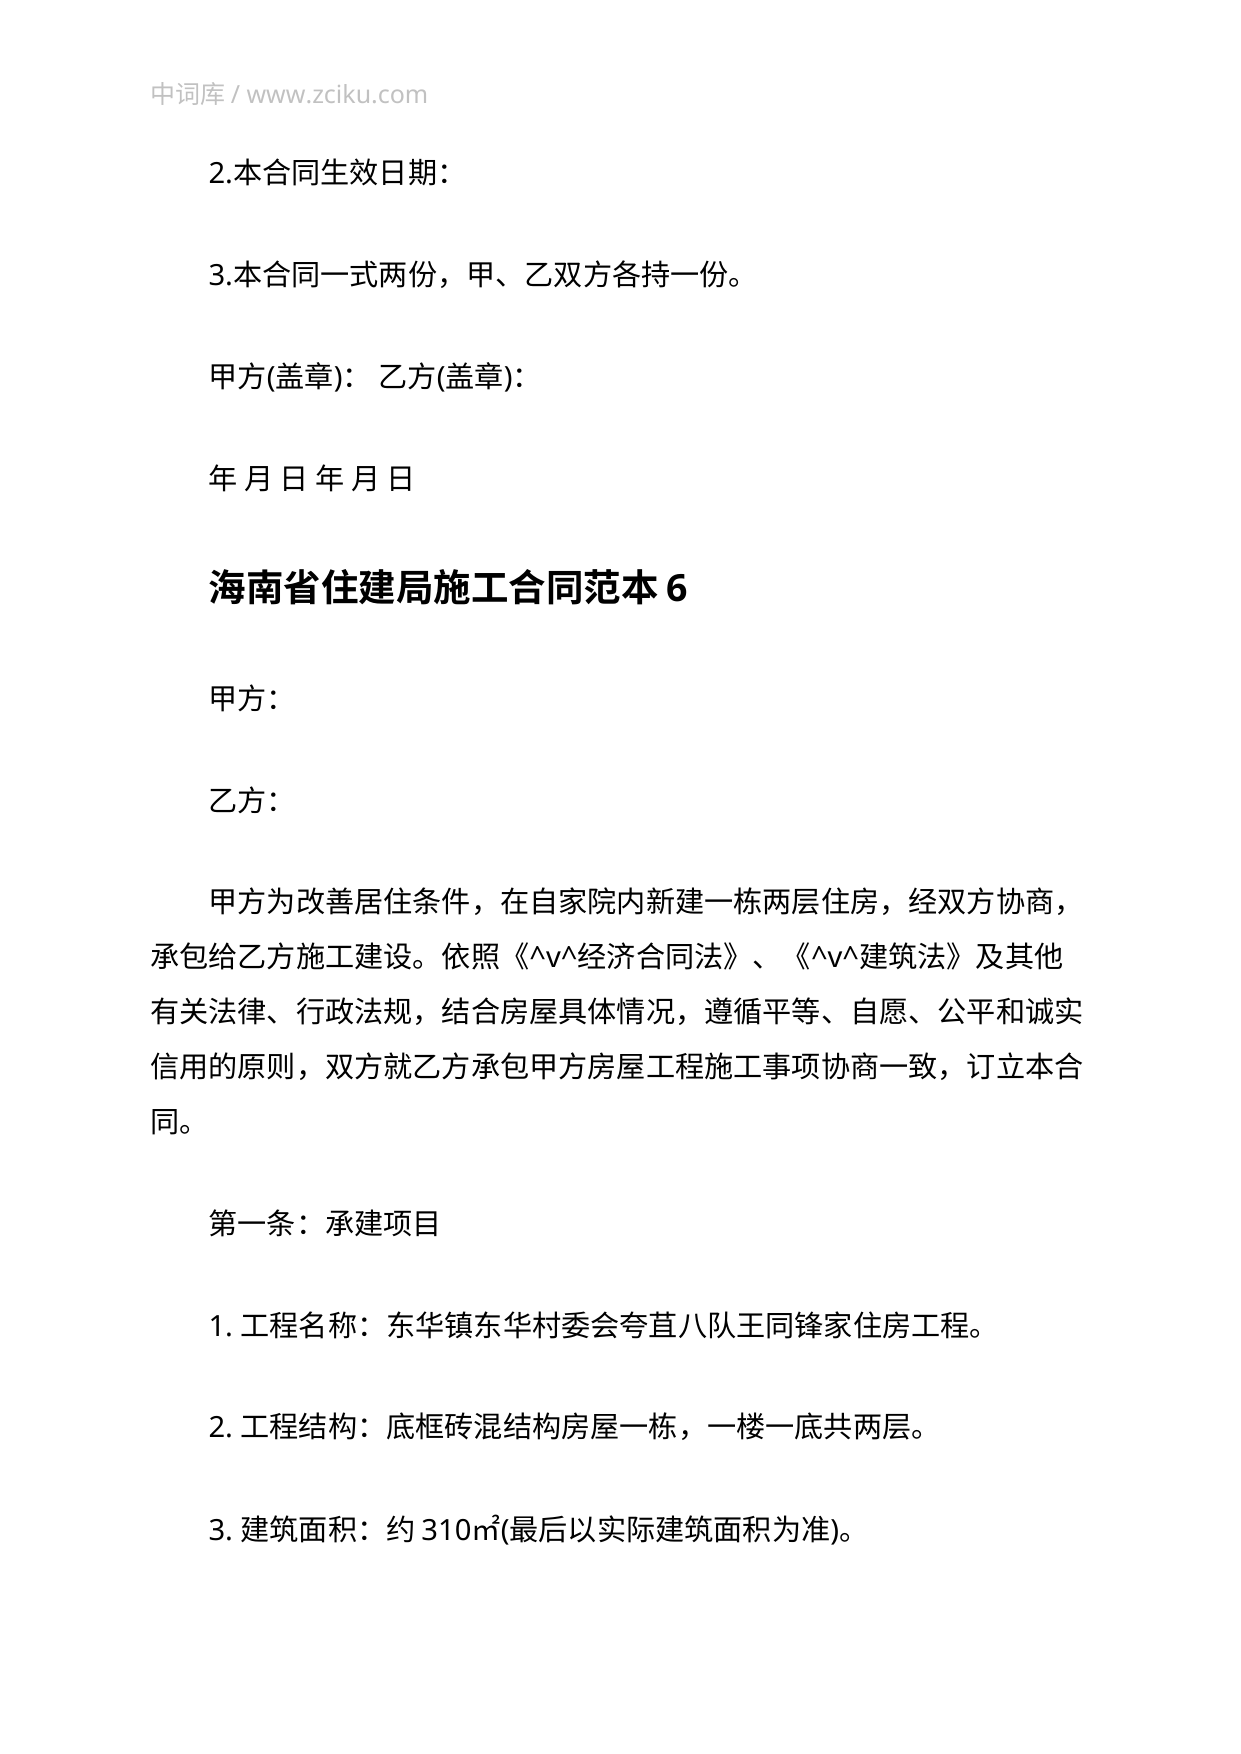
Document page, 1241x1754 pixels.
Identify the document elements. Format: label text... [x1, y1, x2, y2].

text 甲方(盖章)： 乙方(盖章)： [150, 354, 1090, 396]
text 1. 工程名称：东华镇东华村委会夸苴八队王同锋家住房工程。 [150, 1302, 1090, 1344]
text 2.本合同生效日期： [150, 150, 1090, 192]
text 3. 建筑面积：约310㎡(最后以实际建筑面积为准)。 [150, 1506, 1090, 1548]
text 年 月 日 年 月 日 [150, 456, 1090, 498]
text 甲方为改善居住条件，在自家院内新建一栋两层住房，经双方协商，承包给乙方施工建设。依照《^v^经济合同法》、《^v^建筑法》及其他有关法律、行政法规，结合房屋具体情况，遵循平等、自愿、公平和诚实信用的原则，双方就乙方承包甲方房屋工程施工事项协商一致，订立本合同。 [150, 879, 1090, 1141]
text 海南省住建局施工合同范本6 [150, 558, 1090, 612]
text 2. 工程结构：底框砖混结构房屋一栋，一楼一底共两层。 [150, 1404, 1090, 1446]
text 甲方： [150, 675, 1090, 718]
text 第一条：承建项目 [150, 1200, 1090, 1243]
text 3.本合同一式两份，甲、乙双方各持一份。 [150, 252, 1090, 294]
text 乙方： [150, 777, 1090, 819]
